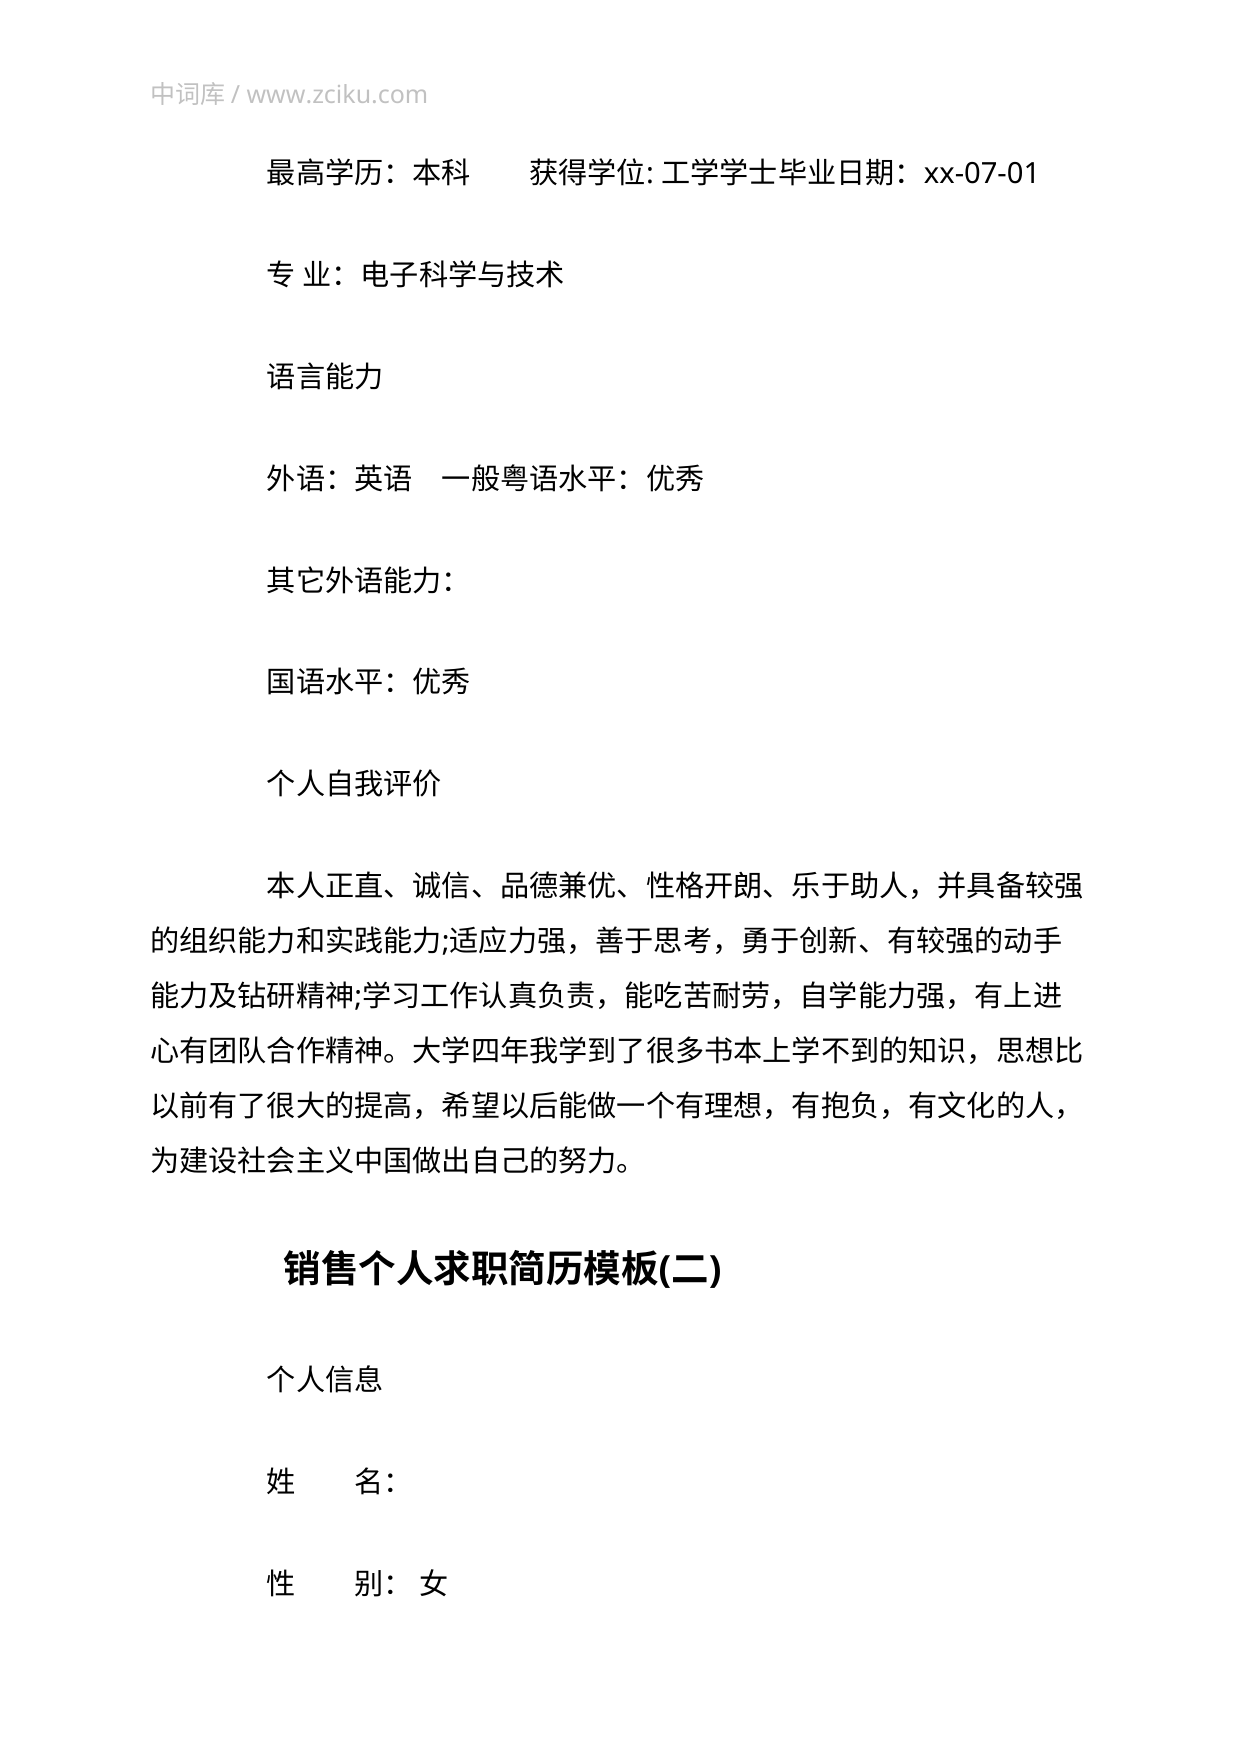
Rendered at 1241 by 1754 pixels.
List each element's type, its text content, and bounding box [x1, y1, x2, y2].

text 其它外语能力： [150, 557, 1090, 599]
text 本人正直、诚信、品德兼优、性格开朗、乐于助人，并具备较强的组织能力和实践能力;适应力强，善于思考，勇于创新、有较强的动手能力及钻研精神;学习工作认真负责，能吃苦耐劳，自学能力强，有上进心有团队合作精神。大学四年我学到了很多书本上学不到的知识，思想比以前有了很大的提高，希望以后能做一个有理想，有抱负，有文化的人，为建设社会主义中国做出自己的努力。 [150, 863, 1090, 1179]
text 专 业：电子科学与技术 [150, 252, 1090, 294]
text 性 别： 女 [150, 1560, 1090, 1602]
text 个人自我评价 [150, 761, 1090, 803]
text 语言能力 [150, 354, 1090, 396]
text 国语水平：优秀 [150, 659, 1090, 701]
text 个人信息 [150, 1357, 1090, 1399]
text 销售个人求职简历模板(二) [150, 1239, 1090, 1293]
text 外语：英语 一般粤语水平：优秀 [150, 456, 1090, 498]
text 姓 名： [150, 1458, 1090, 1501]
text 最高学历：本科 获得学位: 工学学士毕业日期：xx-07-01 [150, 150, 1090, 192]
